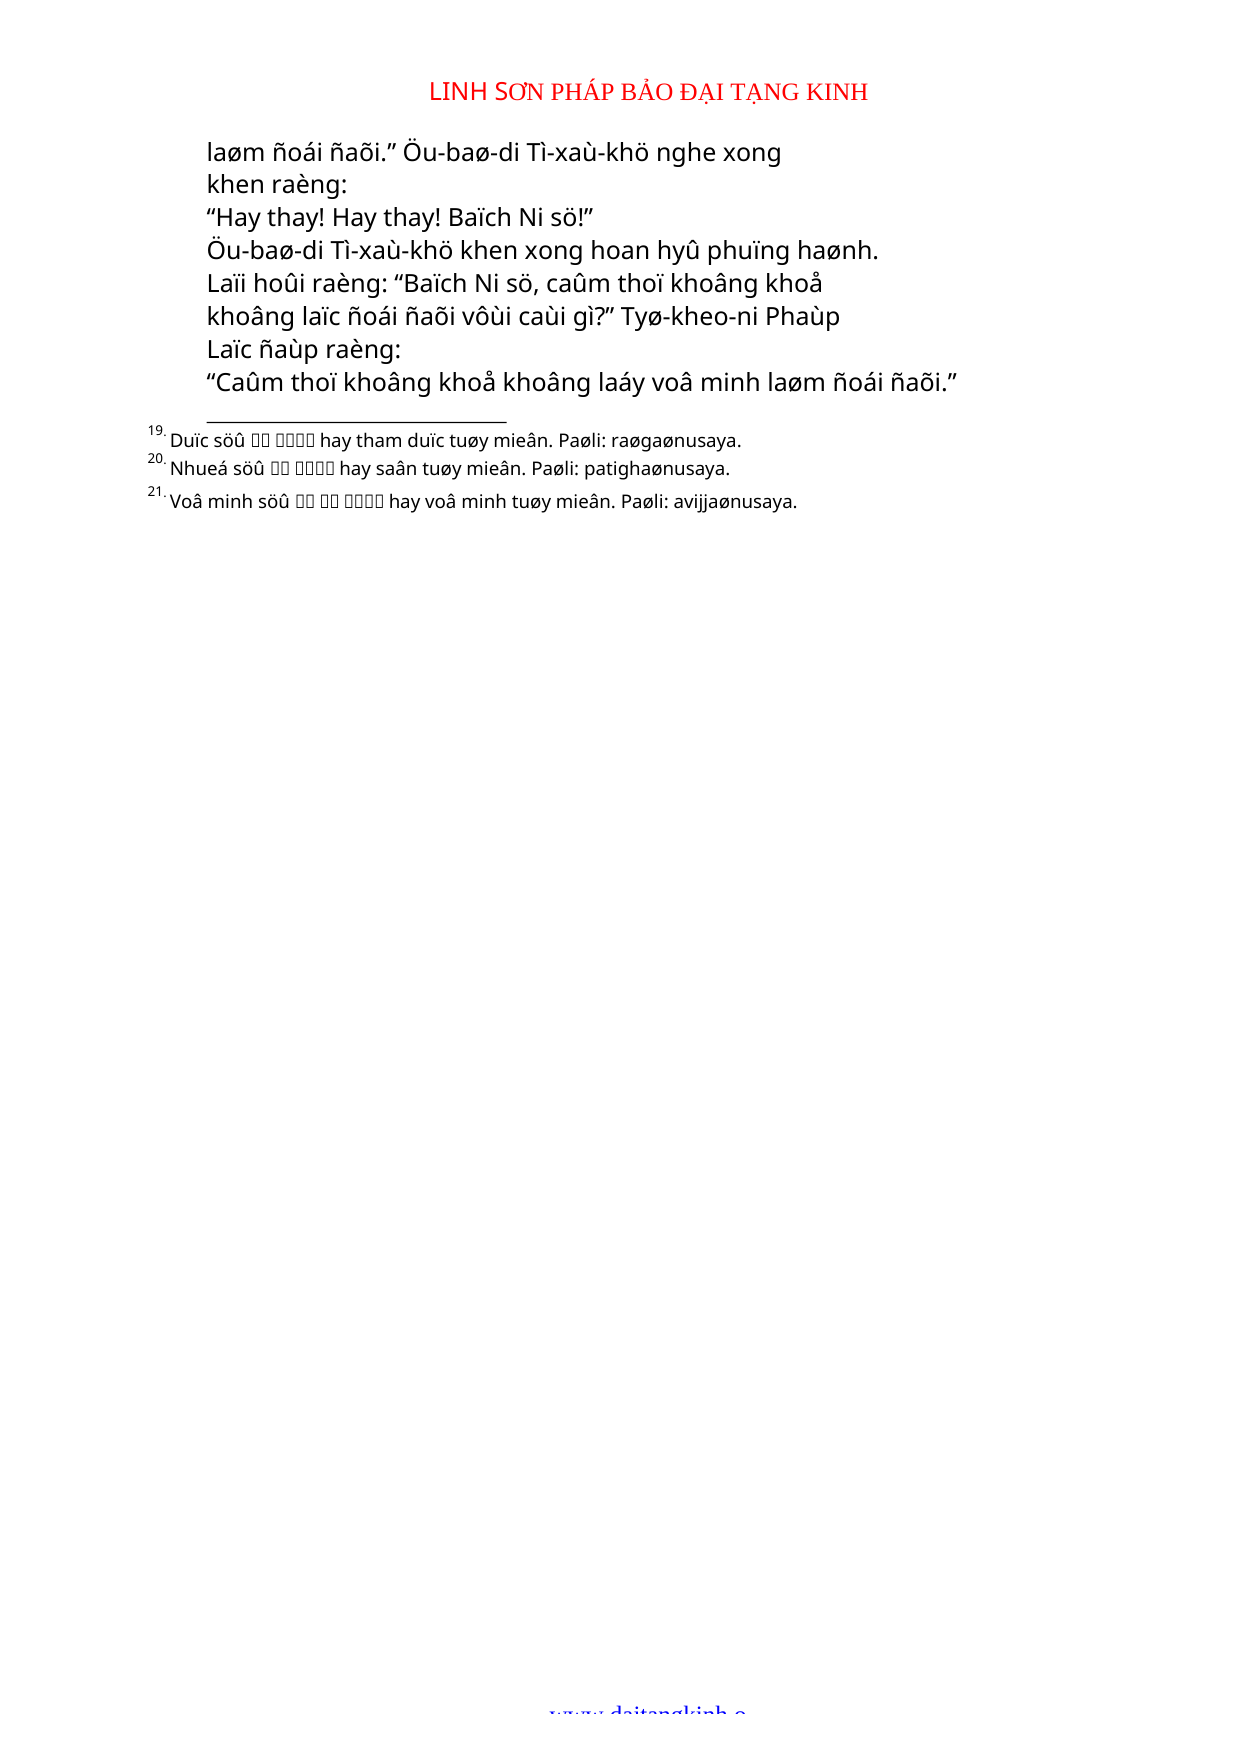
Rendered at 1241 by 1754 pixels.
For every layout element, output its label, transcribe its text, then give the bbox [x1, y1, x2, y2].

text Öu-baø-di Tì-xaù-khö khen xong hoan hyû phuïng haønh. Laïi hoûi raèng: “Baïch Ni sö, caûm thoï khoâng khoå khoâng laïc ñoái ñaõi vôùi caùi gì?” Tyø-kheo-ni Phaùp Laïc ñaùp raèng: [206, 233, 893, 366]
text “Caûm thoï khoâng khoå khoâng laáy voâ minh laøm ñoái ñaõi.” [206, 366, 1105, 398]
text 20. Nhueá söû   hay saân tuøy mieân. Paøli: patighaønusaya. [147, 453, 1105, 481]
text 19. Duïc söû   hay tham duïc tuøy mieân. Paøli: raøgaønusaya. [147, 425, 1105, 453]
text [206, 135, 801, 201]
text “Hay thay! Hay thay! Baïch Ni sö!” [206, 201, 1105, 232]
text 21. Voâ minh söû    hay voâ minh tuøy mieân. Paøli: avijjaønusaya. [147, 481, 1105, 514]
